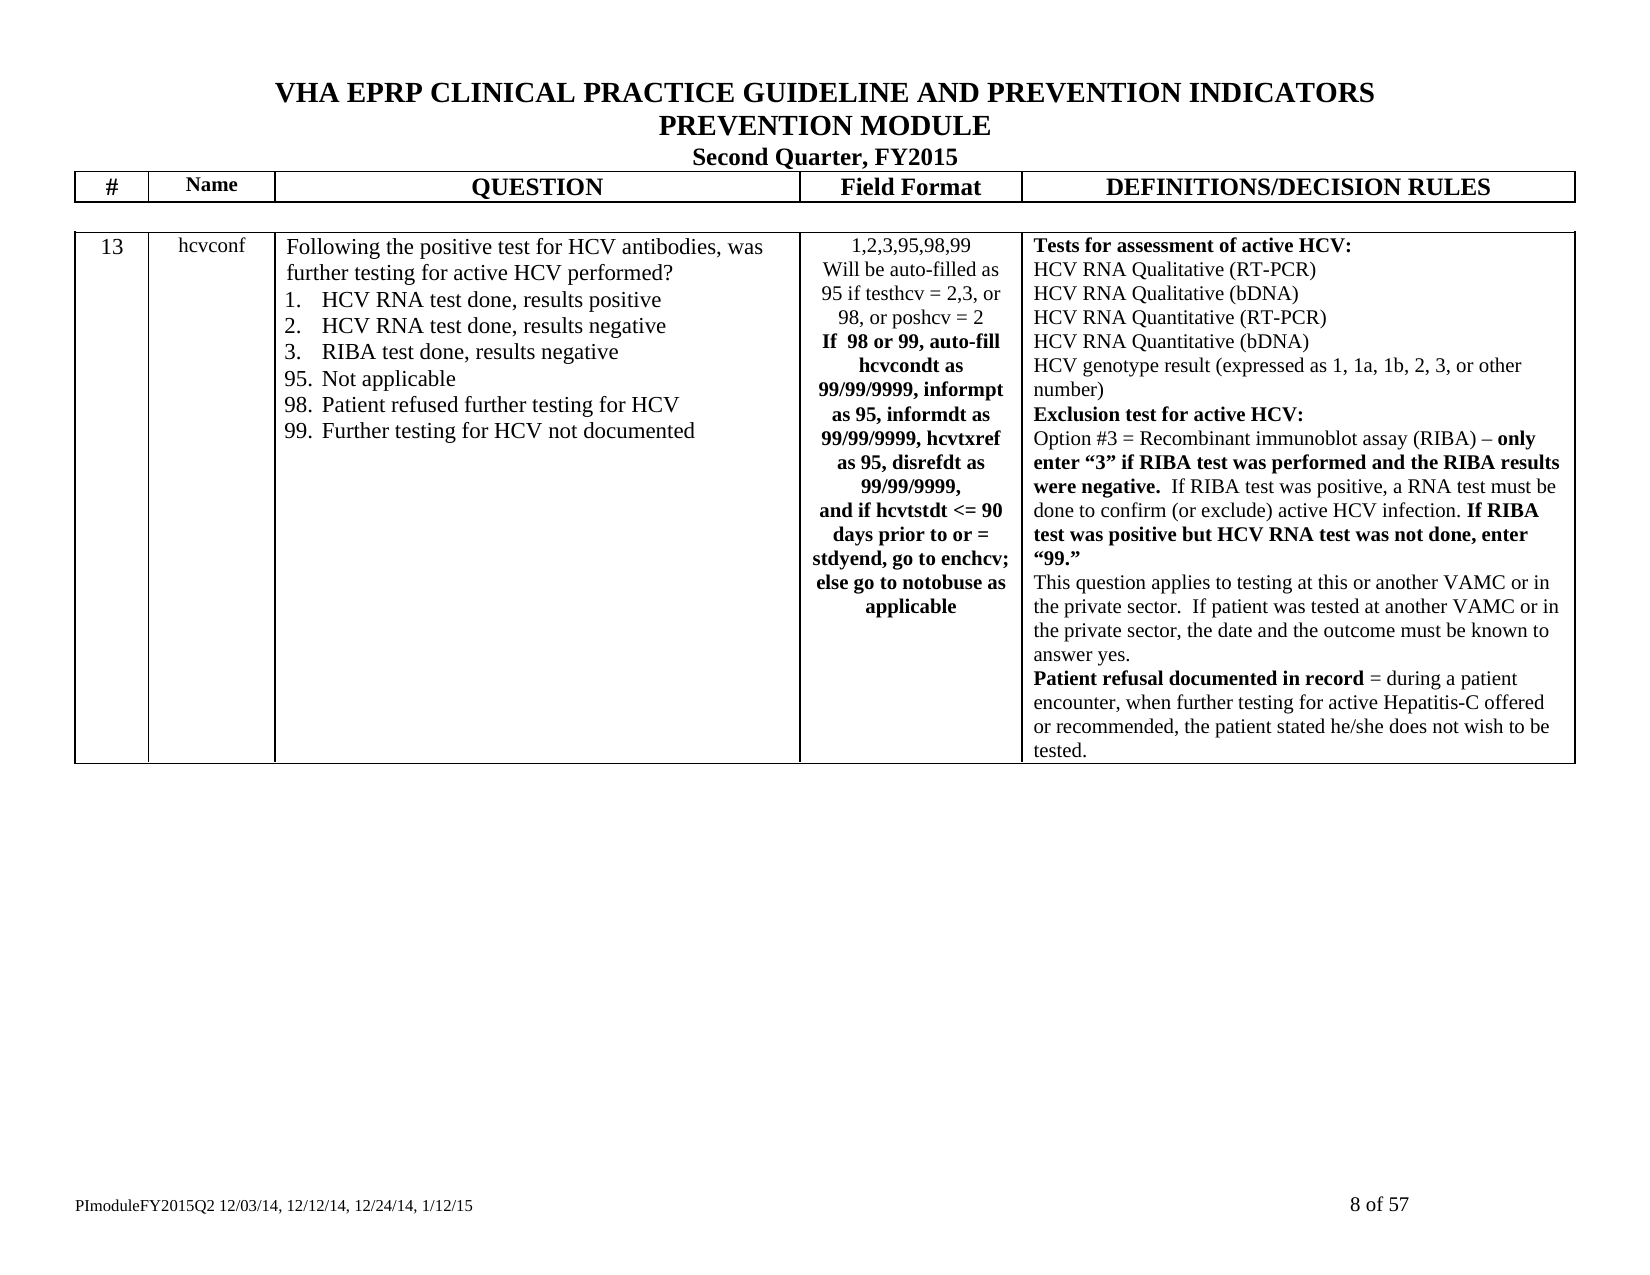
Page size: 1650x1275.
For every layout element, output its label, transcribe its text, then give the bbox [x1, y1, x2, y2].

table_cell hcvconf [149, 233, 274, 762]
table_cell Tests for assessment of active HCV: HCV RNA Qualitative (RT-PCR) HCV RNA Qualitative (bDNA) HCV RNA Quantitative (RT-PCR) HCV RNA Quantitative (bDNA) HCV genotype result (expressed as 1, 1a, 1b, 2, 3, or other number) Exclusion test for active HCV: Option #3 = Recombinant immunoblot assay (RIBA) – only enter “3” if RIBA test was performed and the RIBA results were negative. If RIBA test was positive, a RNA test must be done to confirm (or exclude) active HCV infection. If RIBA test was positive but HCV RNA test was not done, enter “99.” This question applies to testing at this or another VAMC or in the private sector. If patient was tested at another VAMC or in the private sector, the date and the outcome must be known to answer yes. Patient refusal documented in record = during a patient encounter, when further testing for active Hepatitis-C offered or recommended, the patient stated he/she does not wish to be tested. [1023, 233, 1574, 762]
table_cell 13 [76, 233, 148, 762]
table_cell Following the positive test for HCV antibodies, was further testing for active HCV performed? HCV RNA test done, results positive HCV RNA test done, results negative RIBA test done, results negative Not applicable Patient refused further testing for HCV Further testing for HCV not documented [276, 233, 799, 762]
table_cell 1,2,3,95,98,99 Will be auto-filled as 95 if testhcv = 2,3, or 98, or poshcv = 2 If 98 or 99, auto-fill hcvcondt as 99/99/9999, informpt as 95, informdt as 99/99/9999, hcvtxref as 95, disrefdt as 99/99/9999, and if hcvtstdt <= 90 days prior to or = stdyend, go to enchcv; else go to notobuse as applicable [801, 233, 1021, 762]
